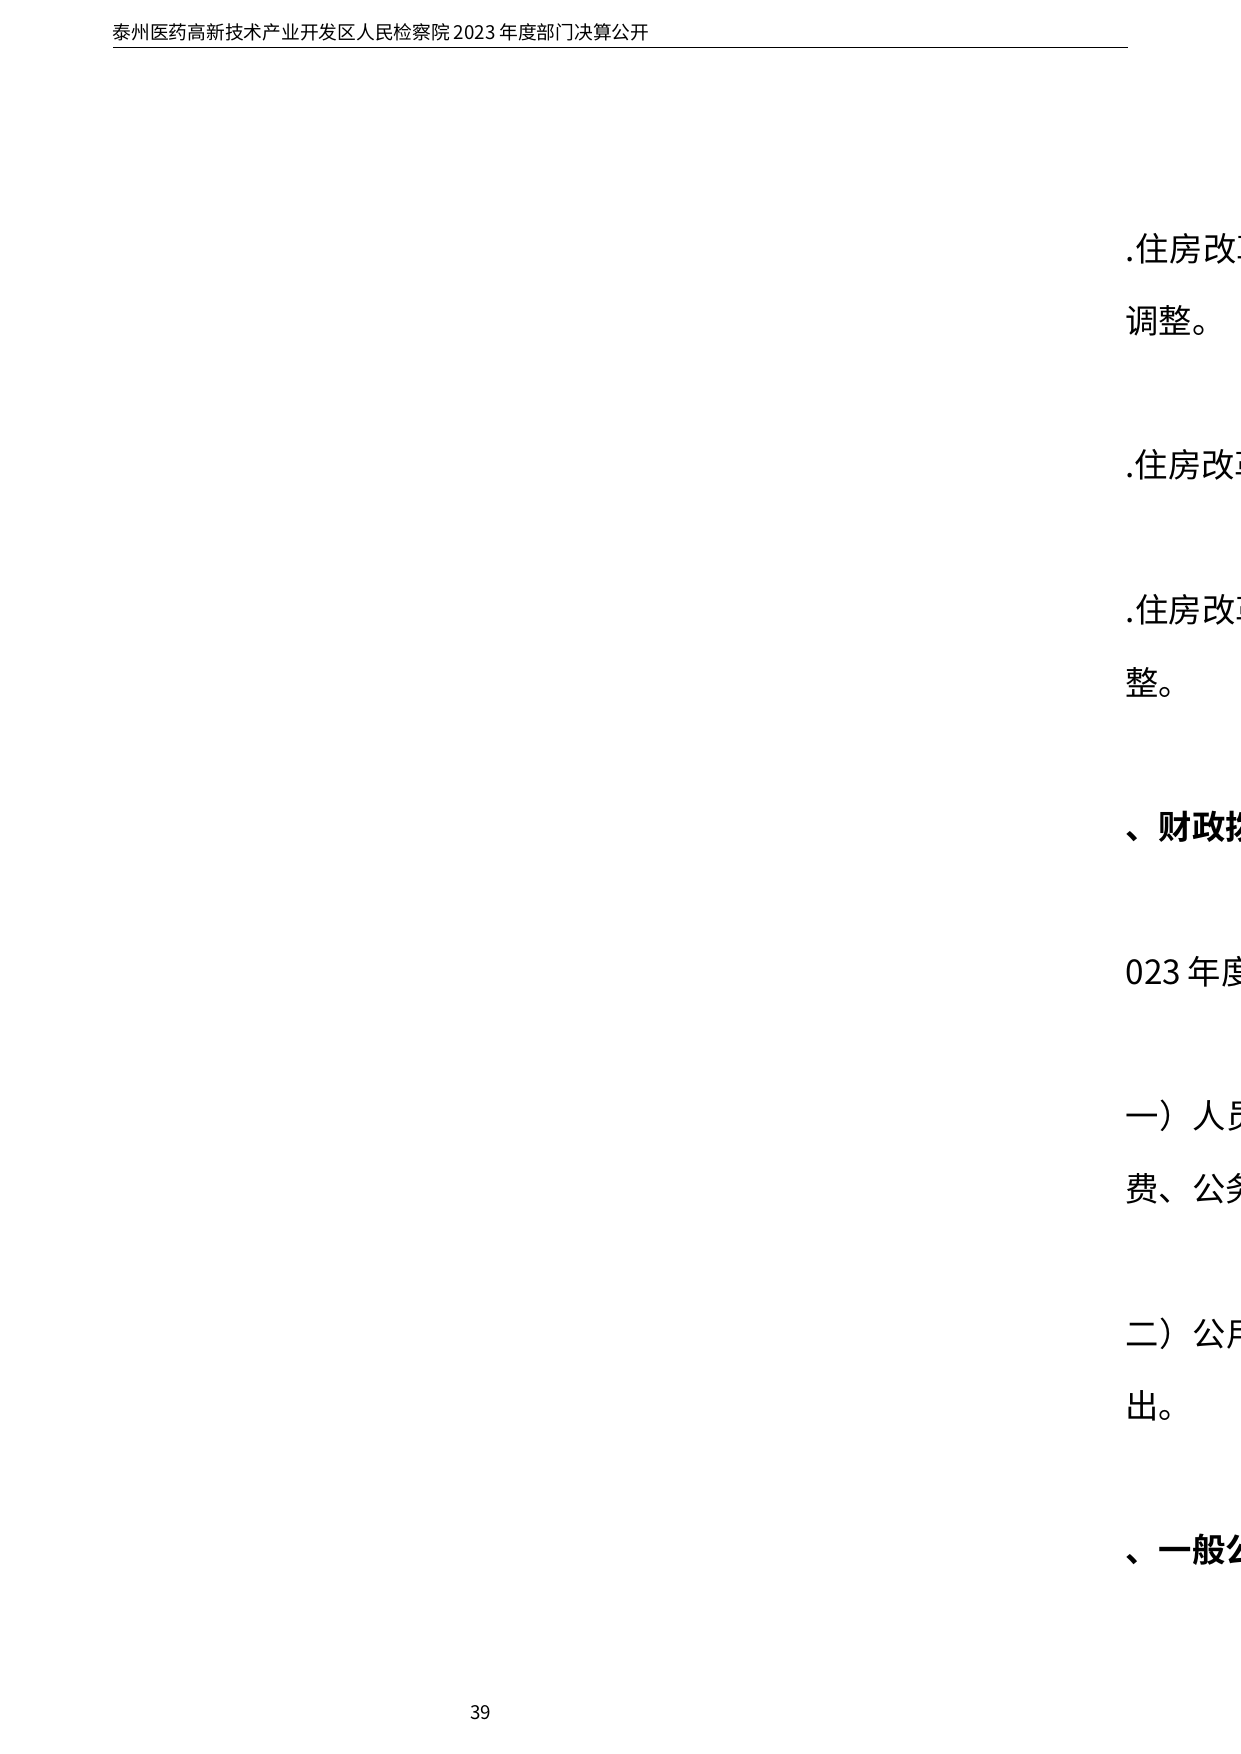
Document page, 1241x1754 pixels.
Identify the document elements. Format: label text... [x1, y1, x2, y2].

text （一）人员经费1,195.44万元。主要包括：基本工资、津贴补贴、奖金、伙食补助费、机关事业单位基本养老保险缴费、职业年金缴费、职工基本医疗保险缴费、公务员医疗补助缴费、其他社会保障缴费、住房公积金、其他工资福利支出、退休费、其他对个人和家庭的补助。 [1125, 1018, 1240, 1211]
text 七、一般公共预算支出决算情况说明 [1125, 1452, 1240, 1572]
text 1.住房改革支出（款）住房公积金（项）。年初预算95.98万元，支出决算85.84万元，完成年初预算的89.44%。决算数与年初预算数的差异原因：政策性调整。 [1125, 150, 1240, 343]
text （二）公用经费77.41万元。主要包括：办公费、印刷费、物业管理费、维修（护）费、公务接待费、劳务费、工会经费、其他交通费用、其他商品和服务支出。 [1125, 1235, 1240, 1428]
text 3.住房改革支出（款）购房补贴（项）。年初预算140.1万元，支出决算120.22万元，完成年初预算的85.81%。决算数与年初预算数的差异原因：政策性调整。 [1125, 512, 1240, 704]
text 六、财政拨款基本支出决算情况说明 [1125, 729, 1240, 849]
text 2023年度财政拨款基本支出决算1,272.85万元，其中： [1125, 873, 1240, 994]
text 2.住房改革支出（款）提租补贴（项）。年初预算36.12万元，支出决算34.6万元，完成年初预算的95.79%。决算数与年初预算数的差异原因：政策性调整。 [1125, 367, 1240, 487]
